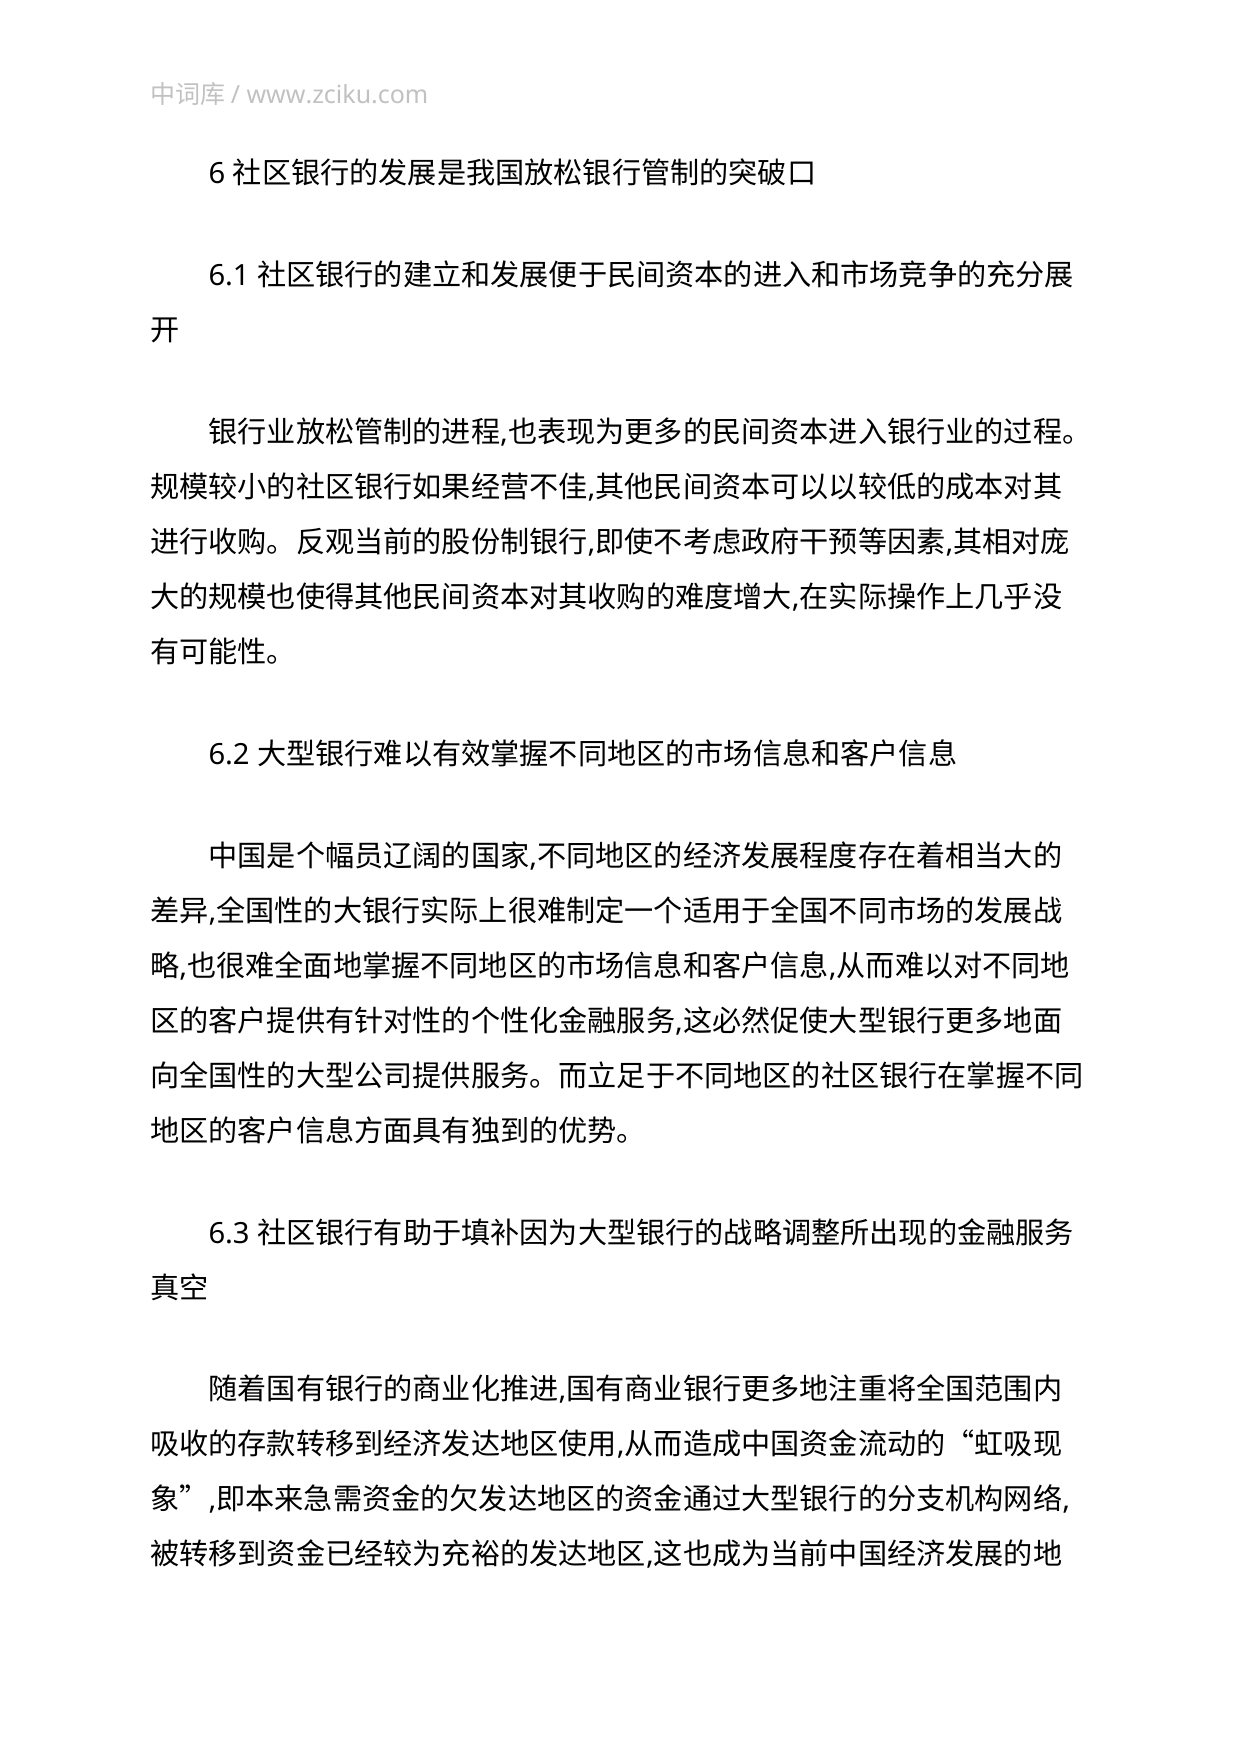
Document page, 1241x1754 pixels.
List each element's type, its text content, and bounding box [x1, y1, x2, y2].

text 6.3 社区银行有助于填补因为大型银行的战略调整所出现的金融服务真空 [150, 1209, 1090, 1306]
text 6.2 大型银行难以有效掌握不同地区的市场信息和客户信息 [150, 731, 1090, 773]
text 中国是个幅员辽阔的国家,不同地区的经济发展程度存在着相当大的差异,全国性的大银行实际上很难制定一个适用于全国不同市场的发展战略,也很难全面地掌握不同地区的市场信息和客户信息,从而难以对不同地区的客户提供有针对性的个性化金融服务,这必然促使大型银行更多地面向全国性的大型公司提供服务。而立足于不同地区的社区银行在掌握不同地区的客户信息方面具有独到的优势。 [150, 832, 1090, 1150]
text 银行业放松管制的进程,也表现为更多的民间资本进入银行业的过程。规模较小的社区银行如果经营不佳,其他民间资本可以以较低的成本对其进行收购。反观当前的股份制银行,即使不考虑政府干预等因素,其相对庞大的规模也使得其他民间资本对其收购的难度增大,在实际操作上几乎没有可能性。 [150, 409, 1090, 671]
text 6.1 社区银行的建立和发展便于民间资本的进入和市场竞争的充分展开 [150, 252, 1090, 349]
text 6 社区银行的发展是我国放松银行管制的突破口 [150, 150, 1090, 192]
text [150, 1366, 1090, 1573]
